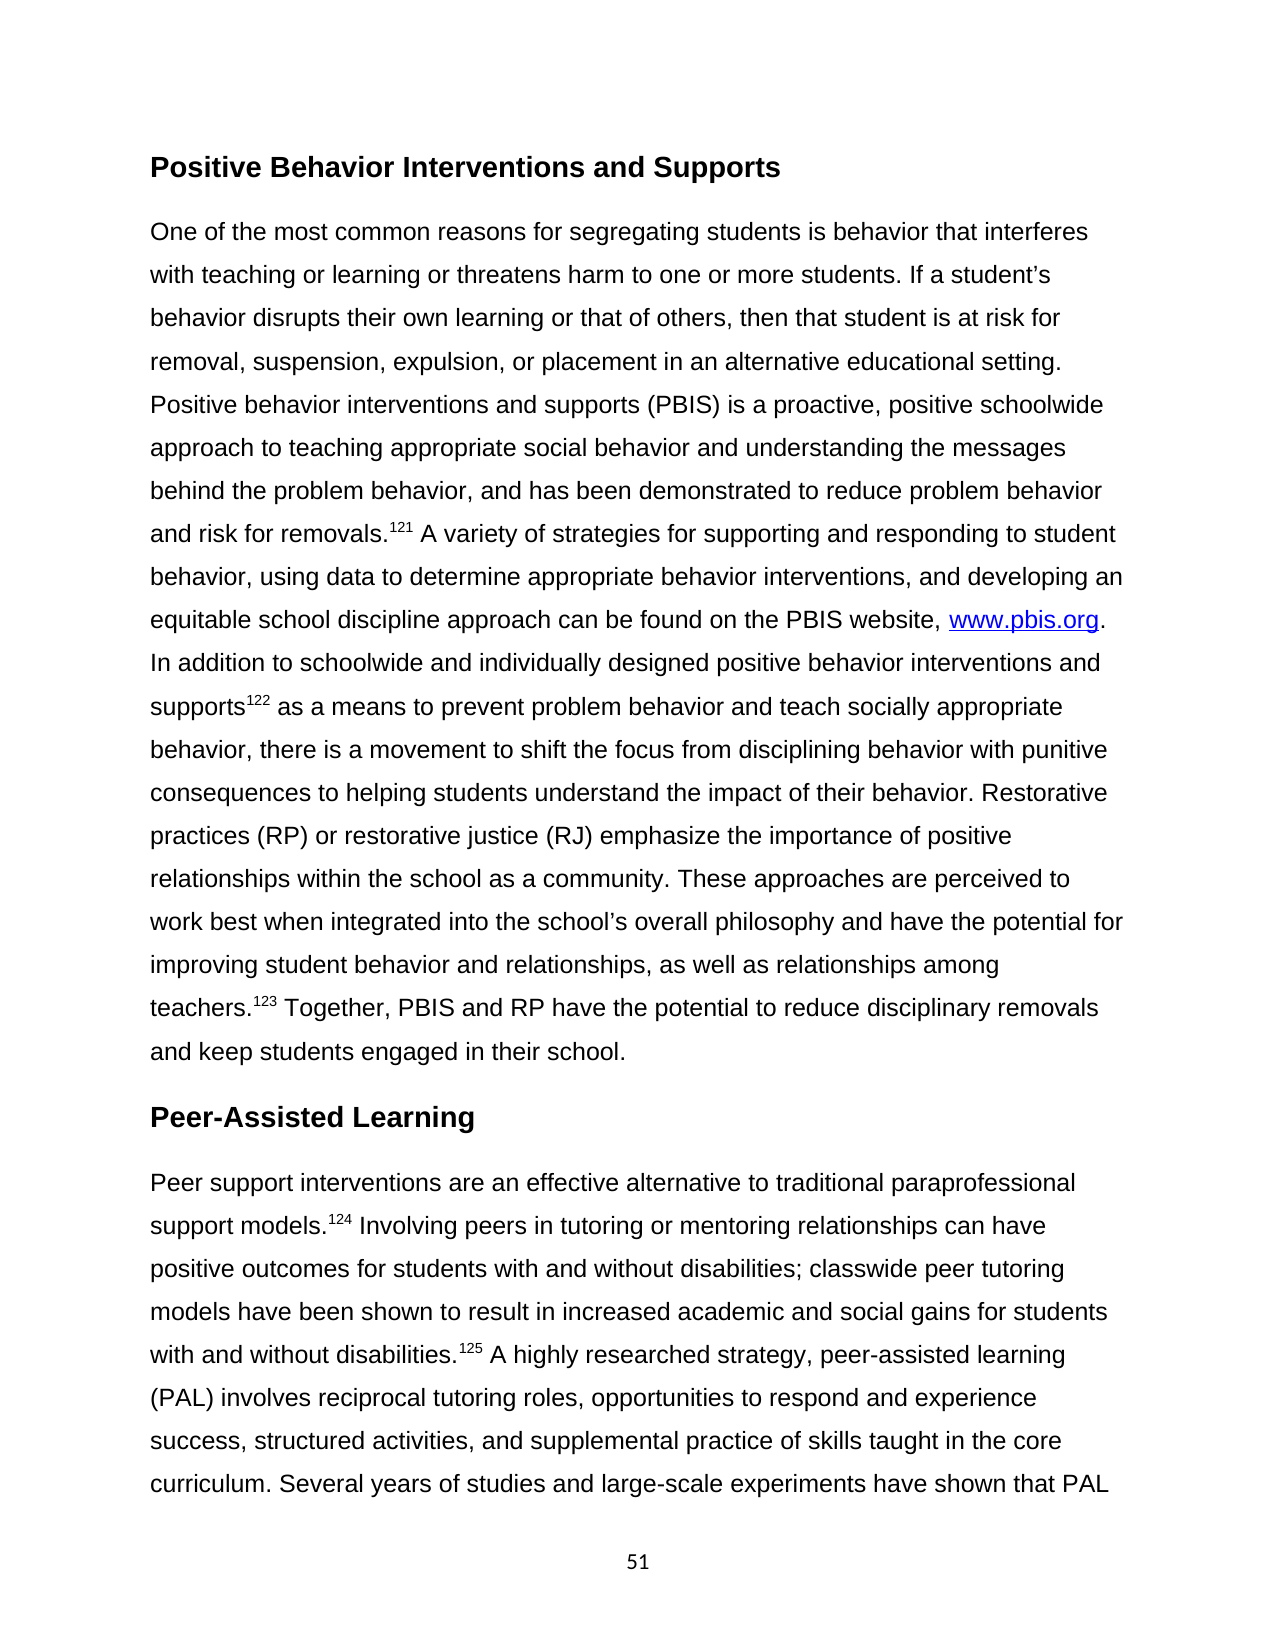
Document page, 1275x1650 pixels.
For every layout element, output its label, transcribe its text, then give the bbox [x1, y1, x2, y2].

text One of the most common reasons for segregating students is behavior that interferes with teaching or learning or threatens harm to one or more students. If a student’s behavior disrupts their own learning or that of others, then that student is at risk for removal, suspension, expulsion, or placement in an alternative educational setting. Positive behavior interventions and supports (PBIS) is a proactive, positive schoolwide approach to teaching appropriate social behavior and understanding the messages behind the problem behavior, and has been demonstrated to reduce problem behavior and risk for removals. A variety of strategies for supporting and responding to student behavior, using data to determine appropriate behavior interventions, and developing an equitable school discipline approach can be found on the PBIS website, www.pbis.org. In addition to schoolwide and individually designed positive behavior interventions and supports as a means to prevent problem behavior and teach socially appropriate behavior, there is a movement to shift the focus from disciplining behavior with punitive consequences to helping students understand the impact of their behavior. Restorative practices (RP) or restorative justice (RJ) emphasize the importance of positive relationships within the school as a community. These approaches are perceived to work best when integrated into the school’s overall philosophy and have the potential for improving student behavior and relationships, as well as relationships among teachers. Together, PBIS and RP have the potential to reduce disciplinary removals and keep students engaged in their school. [150, 217, 1125, 1065]
subtitle Peer-Assisted Learning [150, 1100, 1125, 1134]
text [150, 1167, 1125, 1498]
subtitle Positive Behavior Interventions and Supports [150, 150, 1125, 183]
